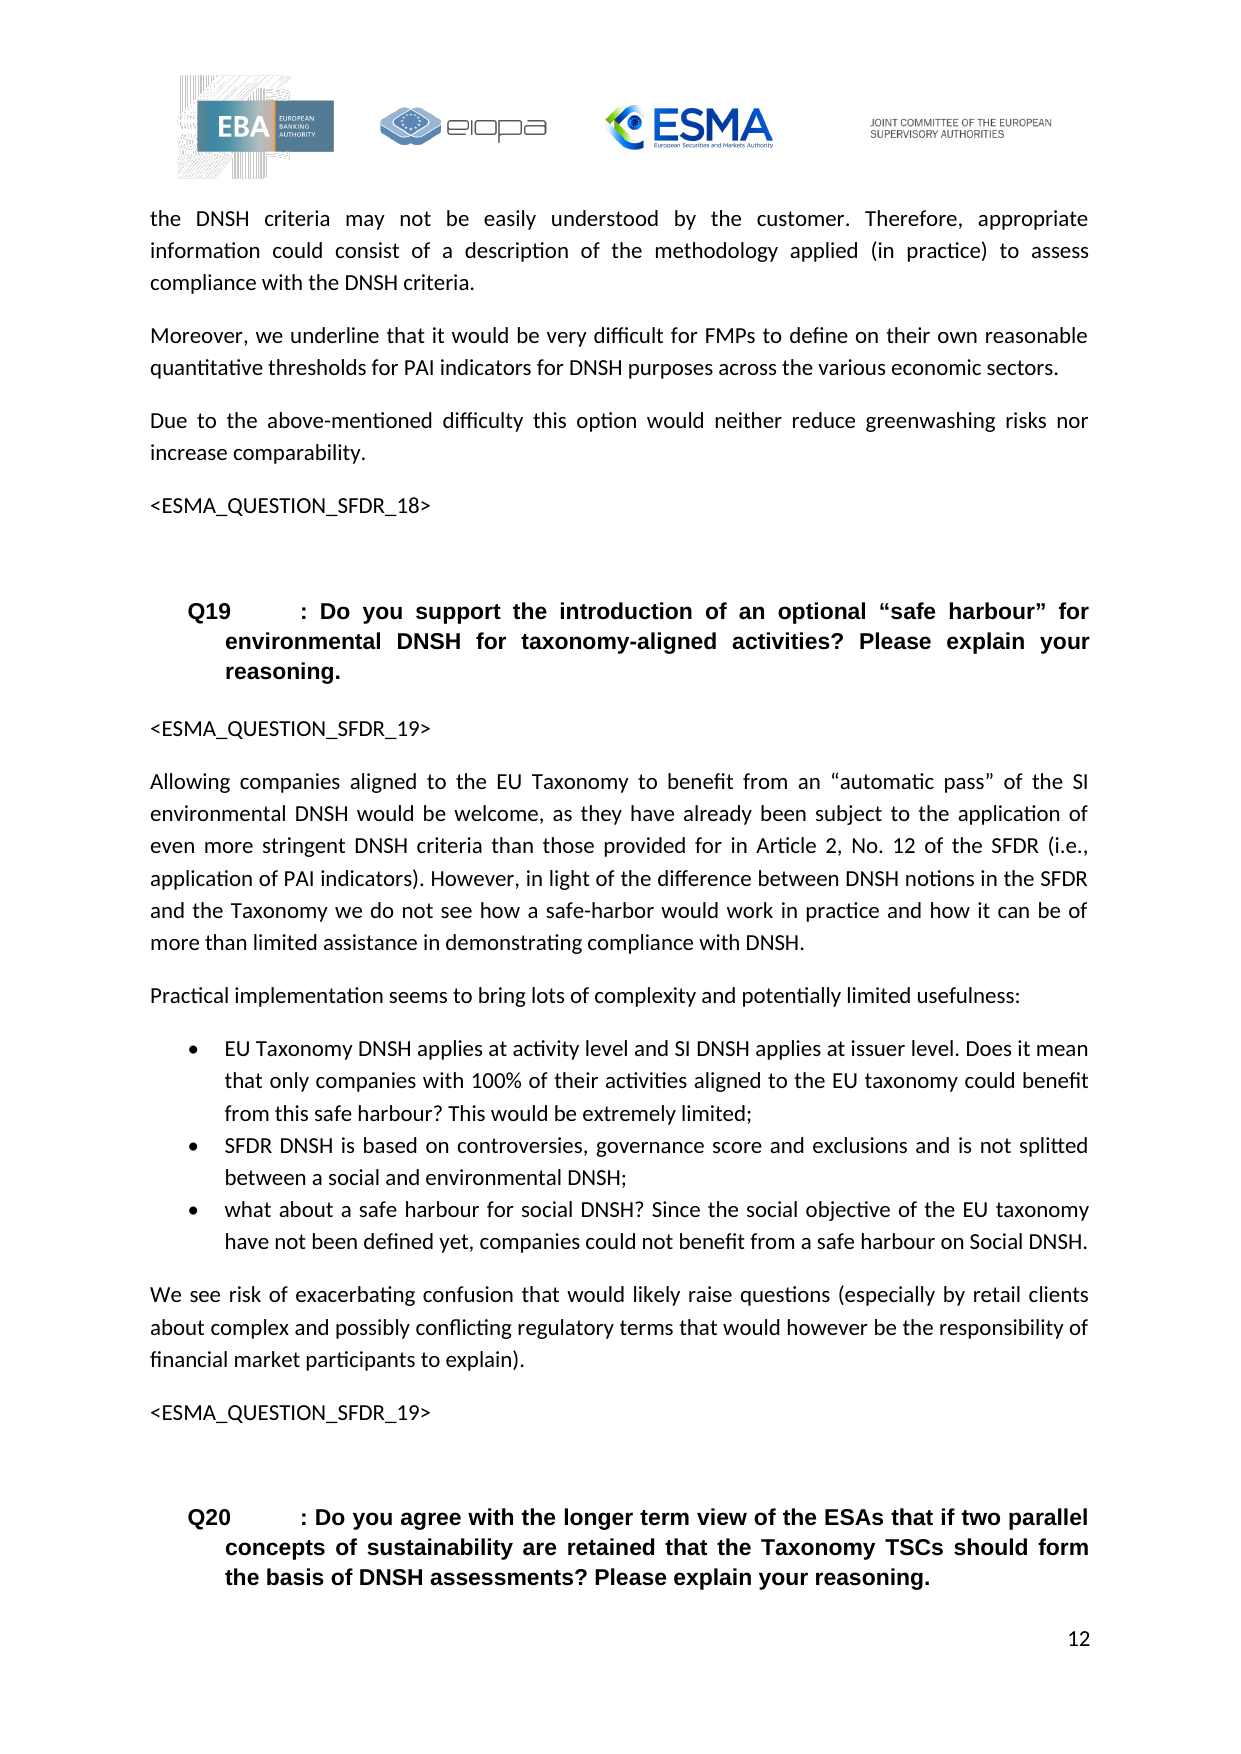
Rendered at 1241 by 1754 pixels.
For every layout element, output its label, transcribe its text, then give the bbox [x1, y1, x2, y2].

list SFDR DNSH is based on controversies, governance score and exclusions and is not splitted between a social and environmental DNSH; [187, 1131, 1090, 1191]
list what about a safe harbour for social DNSH? Since the social objective of the EU taxonomy have not been defined yet, companies could not benefit from a safe harbour on Social DNSH. [187, 1195, 1090, 1255]
picture [177, 73, 806, 182]
list : Do you support the introduction of an optional “safe harbour” for environmental DNSH for taxonomy-aligned activities? Please explain your reasoning. [187, 598, 1090, 684]
text <ESMA_QUESTION_SFDR_19> [150, 1398, 1090, 1426]
picture [851, 77, 1063, 168]
text Due to the above-mentioned difficulty this option would neither reduce greenwashing risks nor increase comparability. [150, 406, 1090, 467]
text Allowing companies aligned to the EU Taxonomy to benefit from an “automatic pass” of the SI environmental DNSH would be welcome, as they have already been subject to the application of even more stringent DNSH criteria than those provided for in Article 2, No. 12 of the SFDR (i.e., application of PAI indicators). However, in light of the difference between DNSH notions in the SFDR and the Taxonomy we do not see how a safe-harbor would work in practice and how it can be of more than limited assistance in demonstrating compliance with DNSH. [150, 767, 1090, 956]
text Practical implementation seems to bring lots of complexity and potentially limited usefulness: [150, 981, 1090, 1009]
list : Do you agree with the longer term view of the ESAs that if two parallel concepts of sustainability are retained that the Taxonomy TSCs should form the basis of DNSH assessments? Please explain your reasoning. [187, 1504, 1090, 1591]
text <ESMA_QUESTION_SFDR_18> [150, 492, 1090, 519]
text <ESMA_QUESTION_SFDR_19> [150, 714, 1090, 742]
text Moreover, we underline that it would be very difficult for FMPs to define on their own reasonable quantitative thresholds for PAI indicators for DNSH purposes across the various economic sectors. [150, 321, 1090, 381]
text We see risk of exacerbating confusion that would likely raise questions (especially by retail clients about complex and possibly conflicting regulatory terms that would however be the responsibility of financial market participants to explain). [150, 1280, 1090, 1373]
list EU Taxonomy DNSH applies at activity level and SI DNSH applies at issuer level. Does it mean that only companies with 100% of their activities aligned to the EU taxonomy could benefit from this safe harbour? This would be extremely limited; [187, 1034, 1090, 1127]
